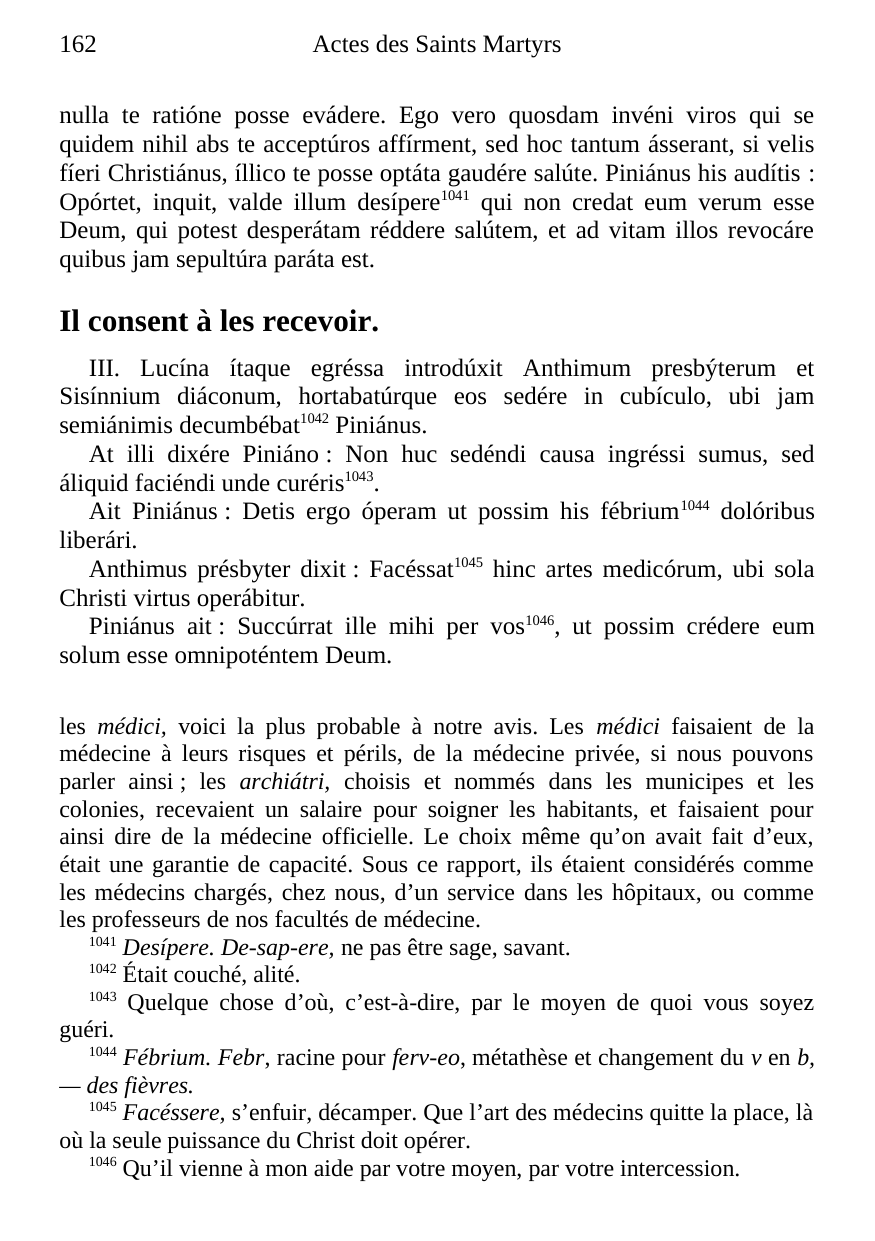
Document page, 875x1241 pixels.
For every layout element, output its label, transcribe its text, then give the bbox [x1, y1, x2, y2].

text Anthimus présbyter dixit : Facéssat hinc artes medicórum, ubi sola Christi virtus operábitur. [59, 554, 815, 611]
text III. Lucína ítaque egréssa introdúxit Anthimum presbýterum et Sisínnium diáconum, hortabatúrque eos sedére in cubículo, ubi jam semiánimis decumbébat Piniánus. [59, 353, 815, 439]
text Illa mox ingréssa ad Piniánum, dixit ei : Quotquot te háctenus non solum médici, sed étiam archiátri vidérunt, omnes uno ore testáti sunt nulla te ratióne posse evádere. Ego vero quosdam invéni viros qui se quidem nihil abs te acceptúros affírment, sed hoc tantum ásserant, si velis fíeri Christiánus, íllico te posse optáta gaudére salúte. Piniánus his audítis : Opórtet, inquit, valde illum desípere qui non credat eum verum esse Deum, qui potest desperátam réddere salútem, et ad vitam illos revocáre quibus jam sepultúra paráta est. [59, 100, 815, 273]
text Piniánus ait : Succúrrat ille mihi per vos, ut possim crédere eum solum esse omnipoténtem Deum. [59, 611, 815, 669]
subtitle Il consent à les recevoir. [59, 302, 815, 338]
text Ait Piniánus : Detis ergo óperam ut possim his fébrium dolóribus liberári. [59, 496, 815, 554]
text At illi dixére Piniáno : Non huc sedéndi causa ingréssi sumus, sed áliquid faciéndi unde curéris. [59, 439, 815, 496]
